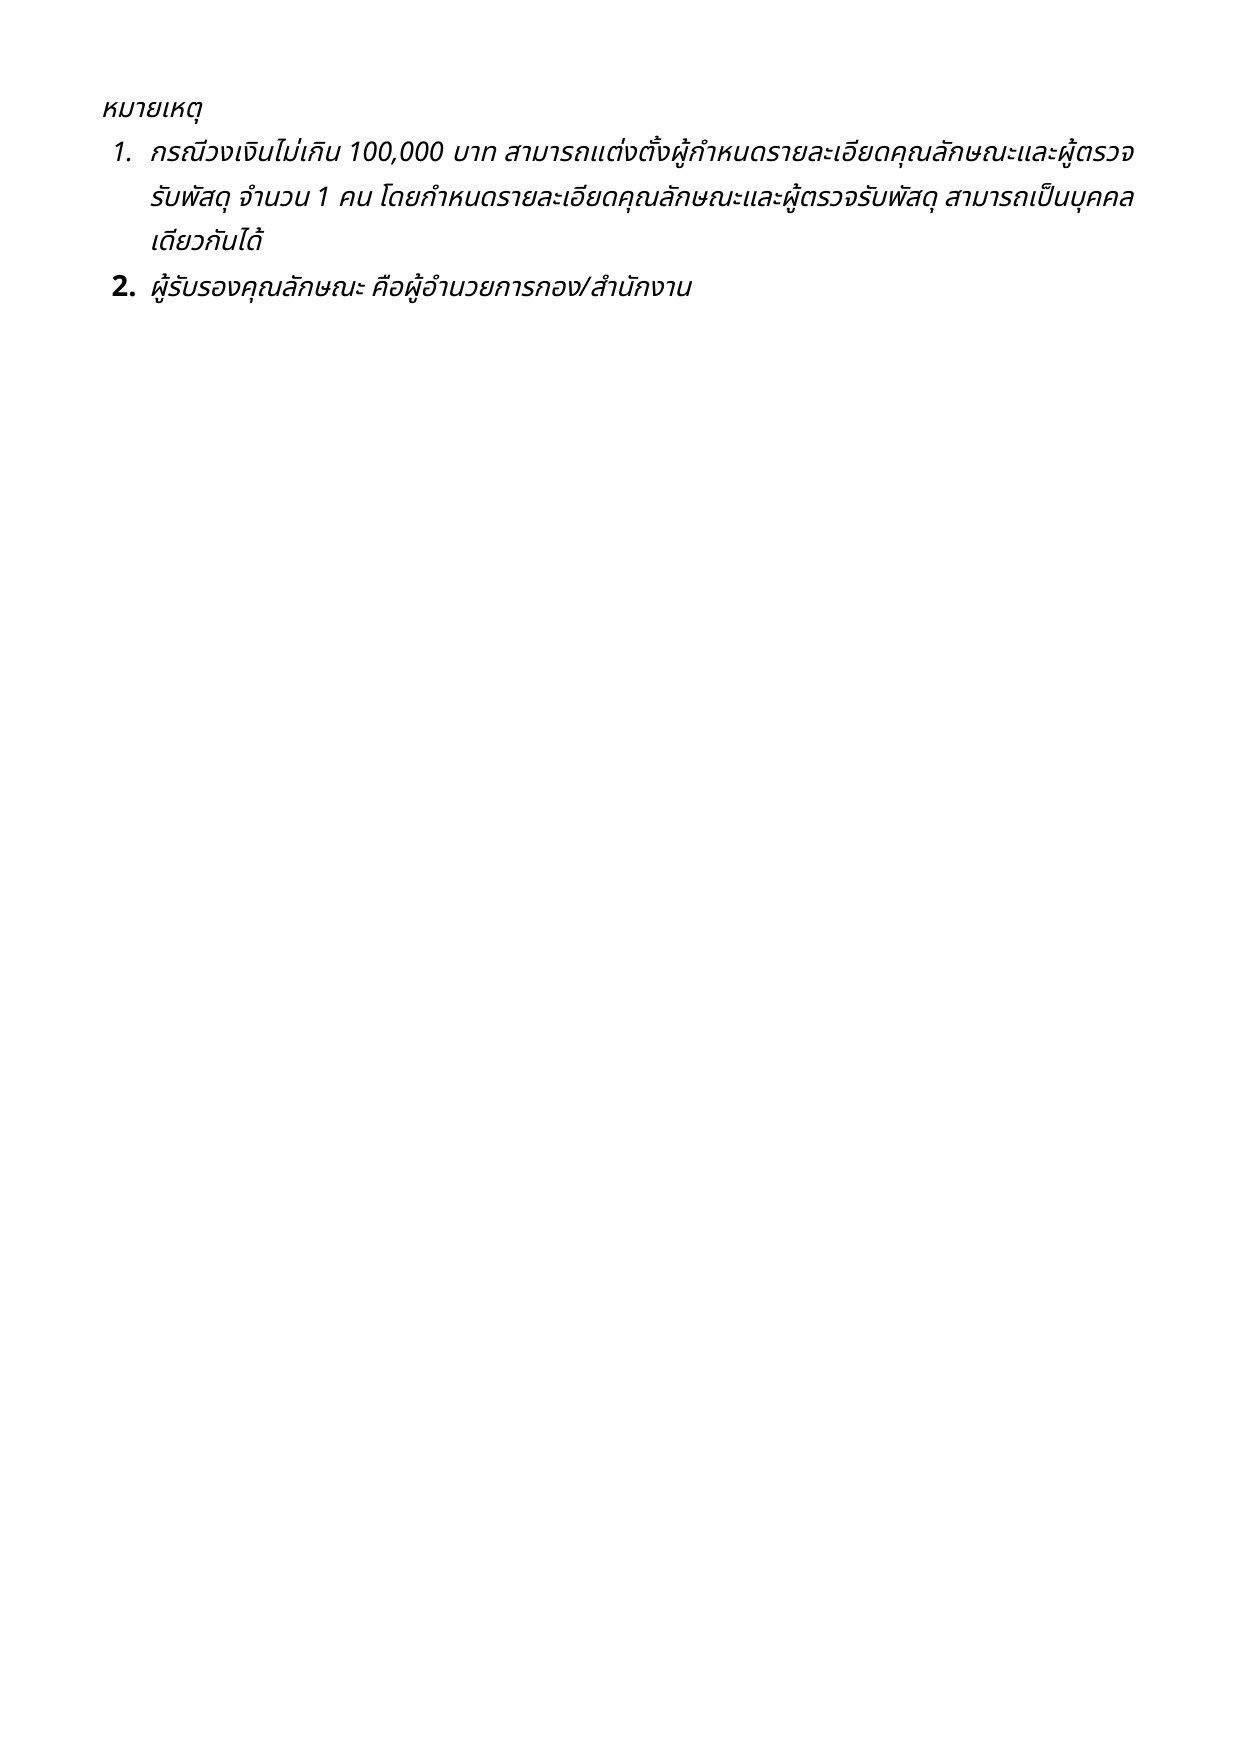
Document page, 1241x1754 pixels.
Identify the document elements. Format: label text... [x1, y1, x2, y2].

list ผู้รับรองคุณลักษณะ คือผู้อำนวยการกอง/สำนักงาน [111, 266, 1137, 309]
text หมายเหตุ [74, 89, 1137, 129]
list กรณีวงเงินไม่เกิน 100,000 บาท สามารถแต่งตั้งผู้กำหนดรายละเอียดคุณลักษณะและผู้ตรวจรับพัสดุ จำนวน 1 คน โดยกำหนดรายละเอียดคุณลักษณะและผู้ตรวจรับพัสดุ สามารถเป็นบุคคลเดียวกันได้ [111, 133, 1137, 262]
